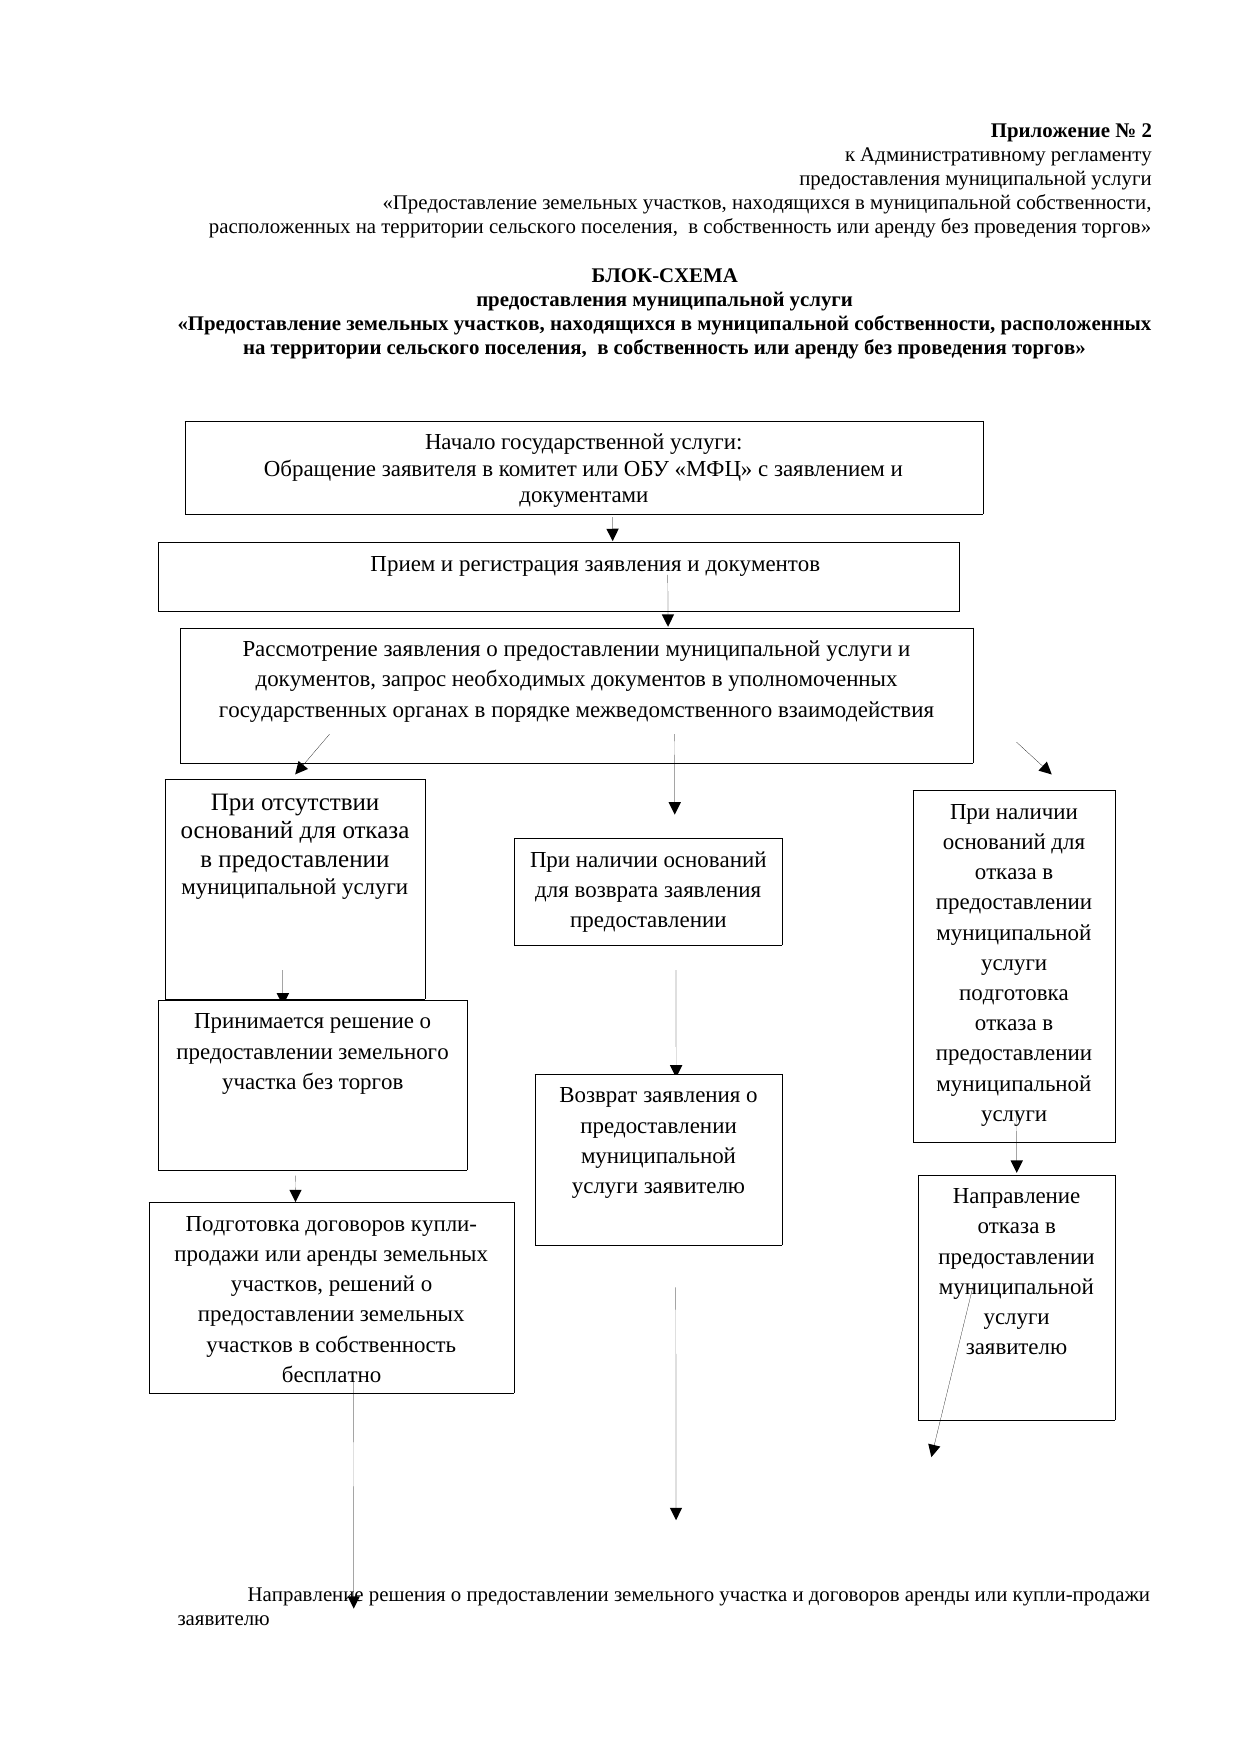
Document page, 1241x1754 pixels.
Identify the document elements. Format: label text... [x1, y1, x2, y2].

text Направление решения о предоставлении земельного участка и договоров аренды или купли-продажи заявителю [177, 1582, 1152, 1630]
text к Административному регламенту [177, 142, 1152, 166]
text «Предоставление земельных участков, находящихся в муниципальной собственности, расположенных на территории сельского поселения, в собственность или аренду без проведения торгов» [177, 190, 1152, 238]
text БЛОК-СХЕМА [177, 262, 1152, 287]
text «Предоставление земельных участков, находящихся в муниципальной собственности, расположенных на территории сельского поселения, в собственность или аренду без проведения торгов» [177, 311, 1152, 359]
text предоставления муниципальной услуги [177, 287, 1152, 311]
text Приложение № 2 [177, 118, 1152, 142]
text предоставления муниципальной услуги [177, 166, 1152, 190]
